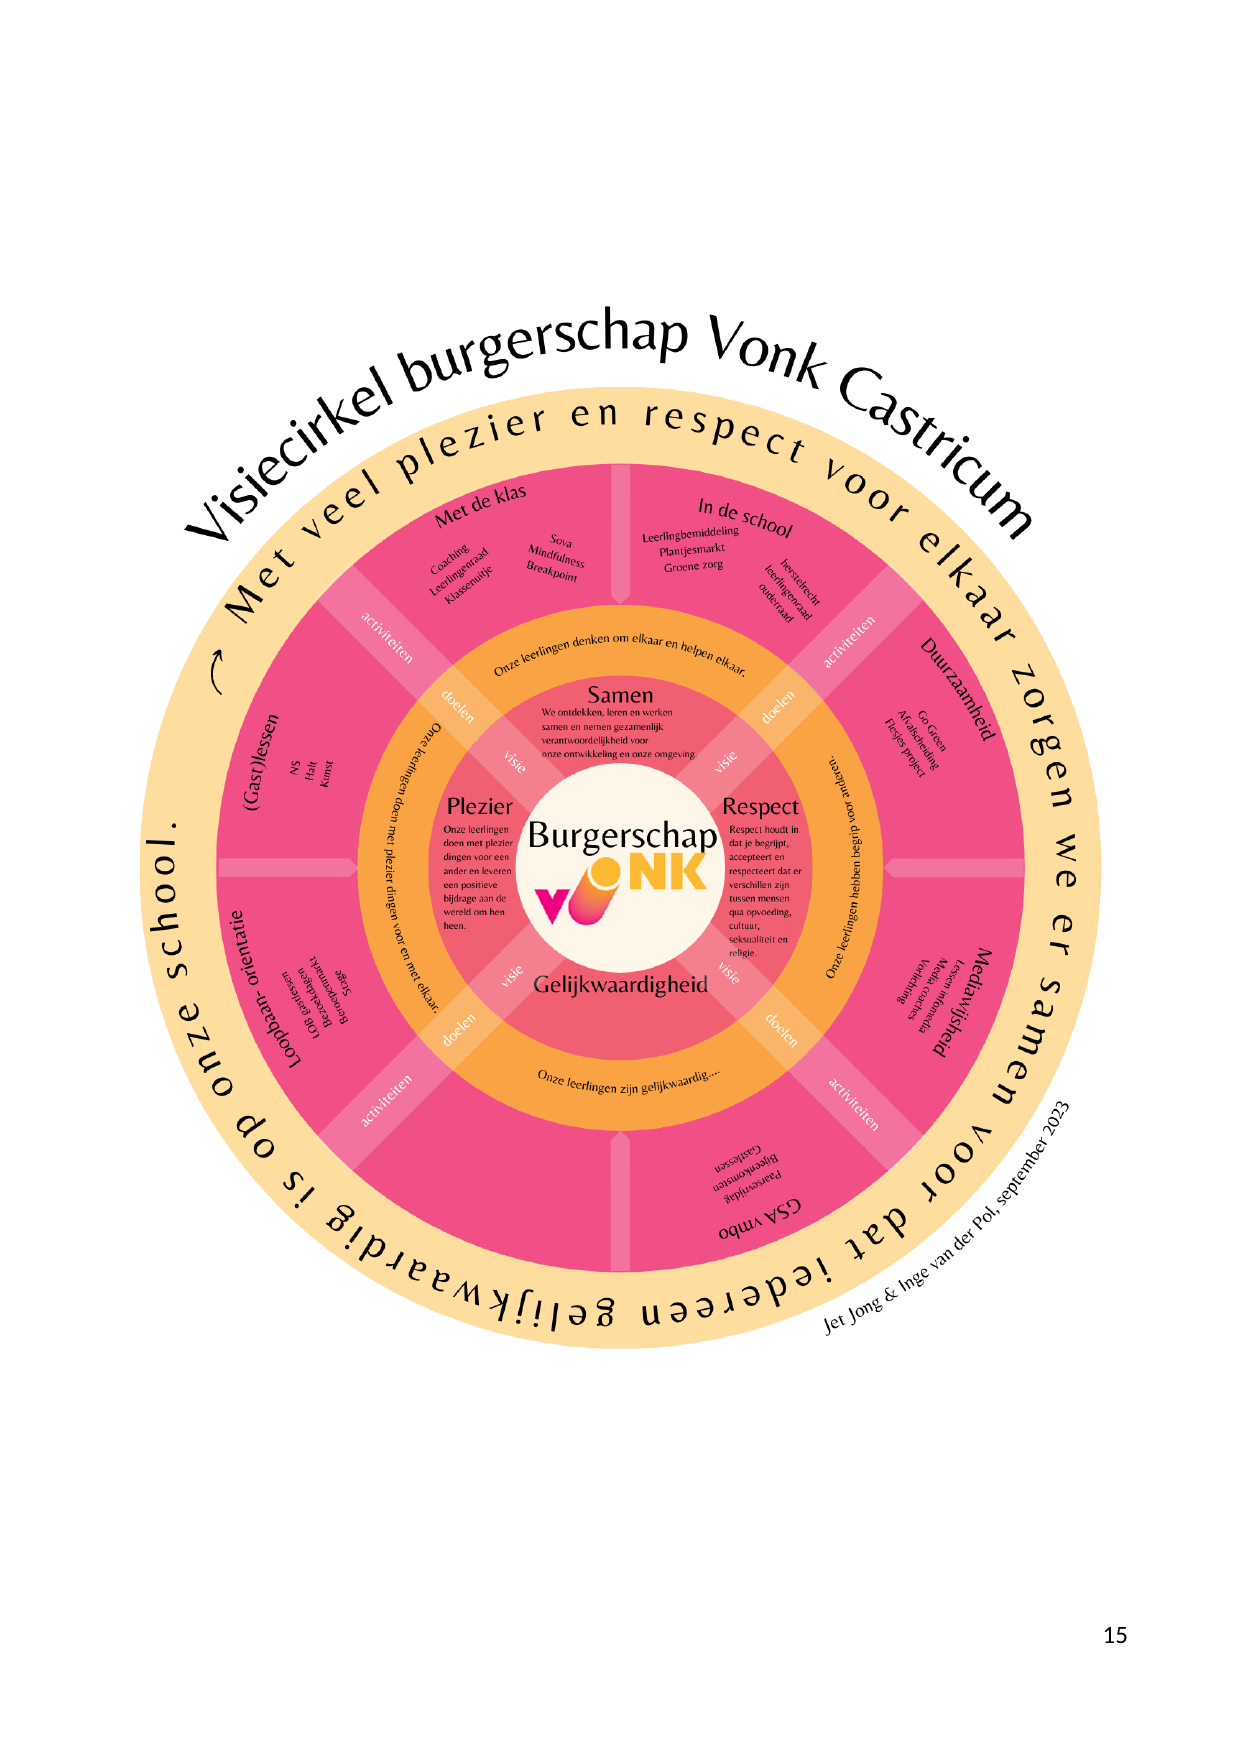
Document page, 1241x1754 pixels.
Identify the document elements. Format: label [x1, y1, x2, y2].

picture [112, 150, 1128, 1586]
